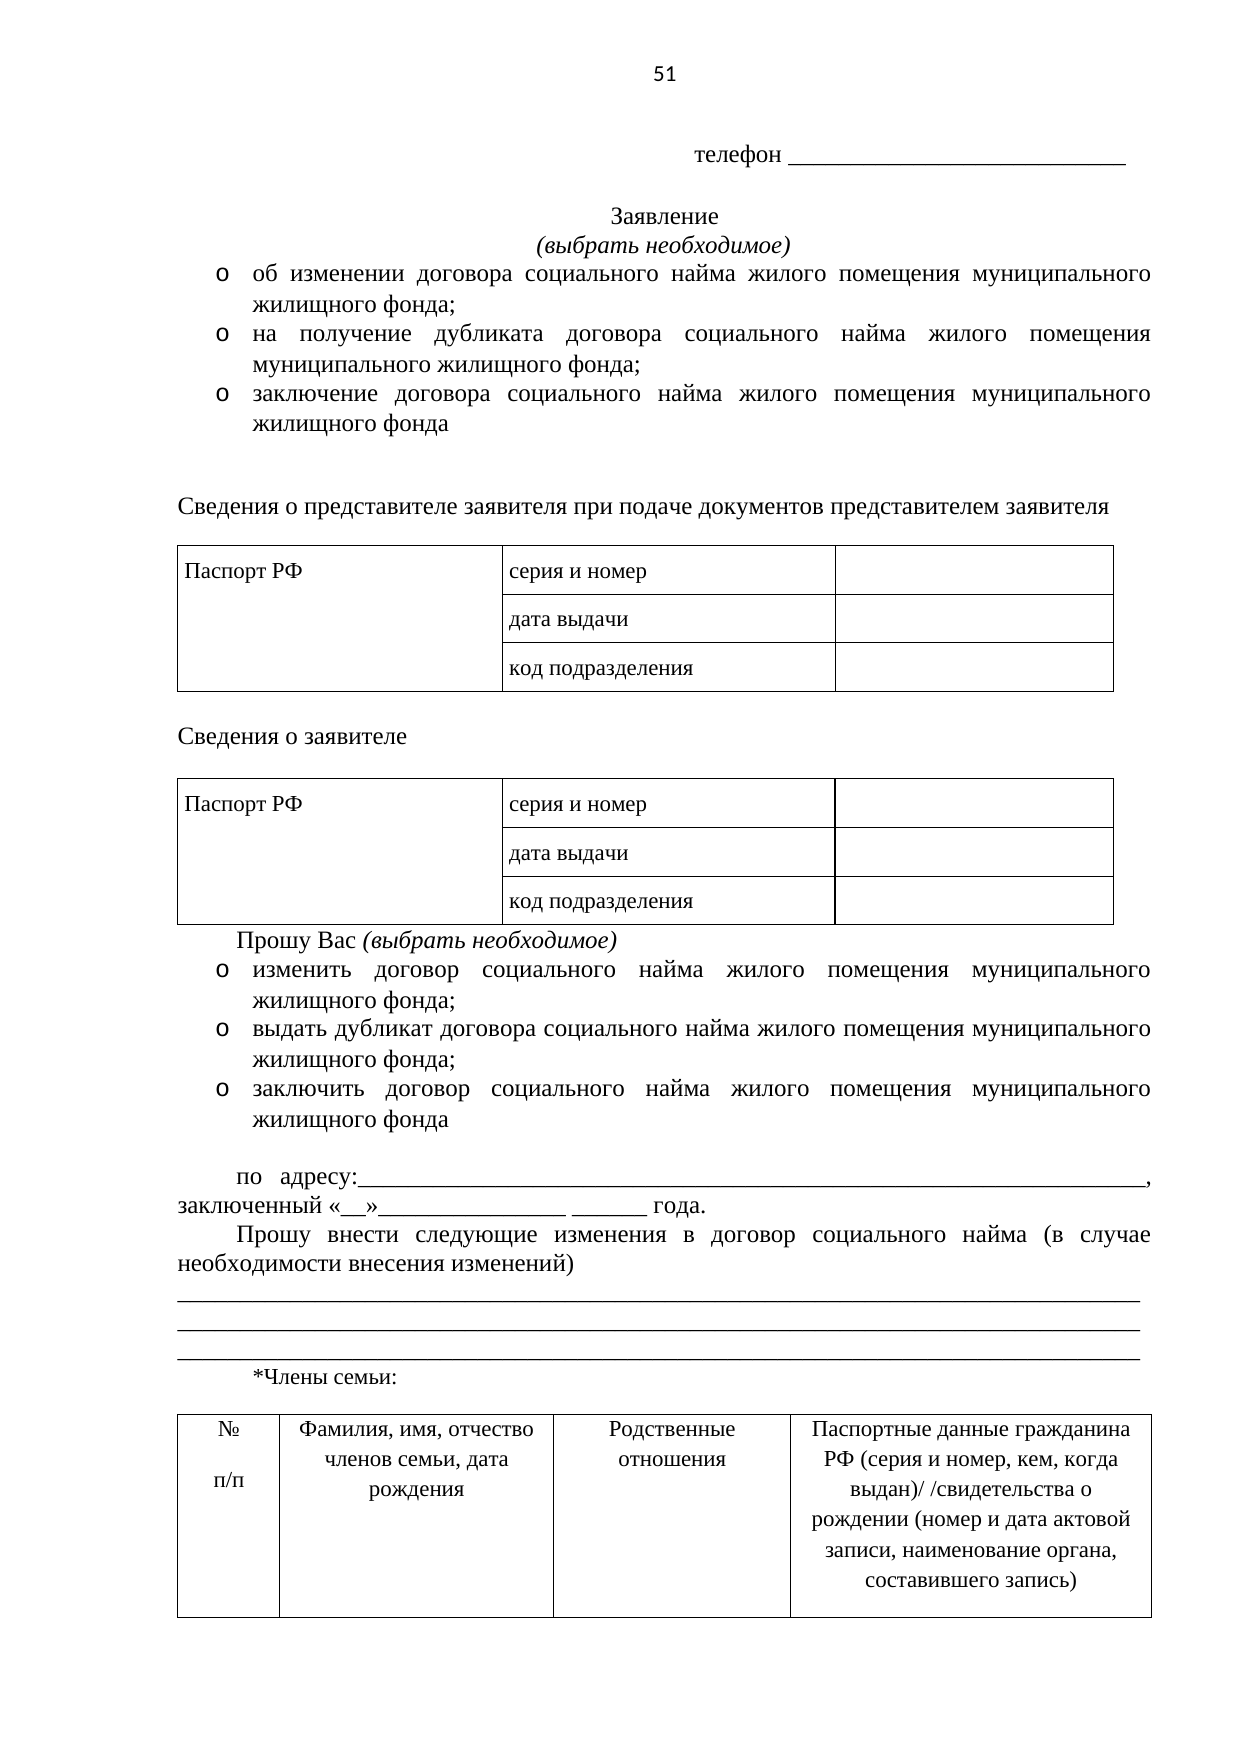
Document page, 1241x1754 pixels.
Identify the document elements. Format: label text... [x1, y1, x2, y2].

table_header [836, 779, 1113, 827]
text телефон ___________________________ [694, 115, 1152, 167]
text по адресу:_______________________________________________________________, заключенный «__»_______________ ______ года. [177, 1161, 1152, 1219]
table_header Фамилия, имя, отчество членов семьи, дата рождения [280, 1415, 553, 1617]
text (выбрать необходимое) [177, 230, 1152, 258]
list об изменении договора социального найма жилого помещения муниципального жилищного фонда; [215, 258, 1152, 318]
list заключить договор социального найма жилого помещения муниципального жилищного фонда [215, 1073, 1152, 1133]
list изменить договор социального найма жилого помещения муниципального жилищного фонда; [215, 954, 1152, 1013]
table_cell [836, 595, 1113, 642]
table_cell код подразделения [503, 877, 834, 924]
text Прошу внести следующие изменения в договор социального найма (в случае необходимости внесения изменений) [177, 1219, 1152, 1276]
table_header серия и номер [503, 546, 835, 594]
table_cell код подразделения [503, 643, 835, 691]
text _____________________________________________________________________________ [177, 1305, 1152, 1334]
table_header Паспортные данные гражданина РФ (серия и номер, кем, когда выдан)/ /свидетельства о рождении (номер и дата актовой записи, наименование органа, составившего запись) [791, 1415, 1151, 1617]
text *Члены семьи: [177, 1363, 1152, 1389]
table_cell дата выдачи [503, 595, 835, 642]
text Прошу Вас (выбрать необходимое) [177, 925, 1152, 954]
list на получение дубликата договора социального найма жилого помещения муниципального жилищного фонда; [215, 318, 1152, 378]
list заключение договора социального найма жилого помещения муниципального жилищного фонда [215, 378, 1152, 437]
text Сведения о заявителе [177, 721, 1152, 749]
table_header Паспорт РФ [178, 779, 502, 924]
table_header Родственные отношения [554, 1415, 790, 1617]
text _____________________________________________________________________________ [177, 1276, 1152, 1305]
table_cell [836, 643, 1113, 691]
text Заявление [177, 201, 1152, 230]
table_header серия и номер [503, 779, 834, 827]
list выдать дубликат договора социального найма жилого помещения муниципального жилищного фонда; [215, 1013, 1152, 1073]
table_cell дата выдачи [503, 828, 834, 876]
table_cell [836, 828, 1113, 876]
table_header № п/п [178, 1415, 279, 1617]
table_header Паспорт РФ [178, 546, 502, 691]
text _____________________________________________________________________________ [177, 1334, 1152, 1363]
table_header [836, 546, 1113, 594]
table_cell [836, 877, 1113, 924]
text Сведения о представителе заявителя при подаче документов представителем заявителя [177, 491, 1152, 520]
